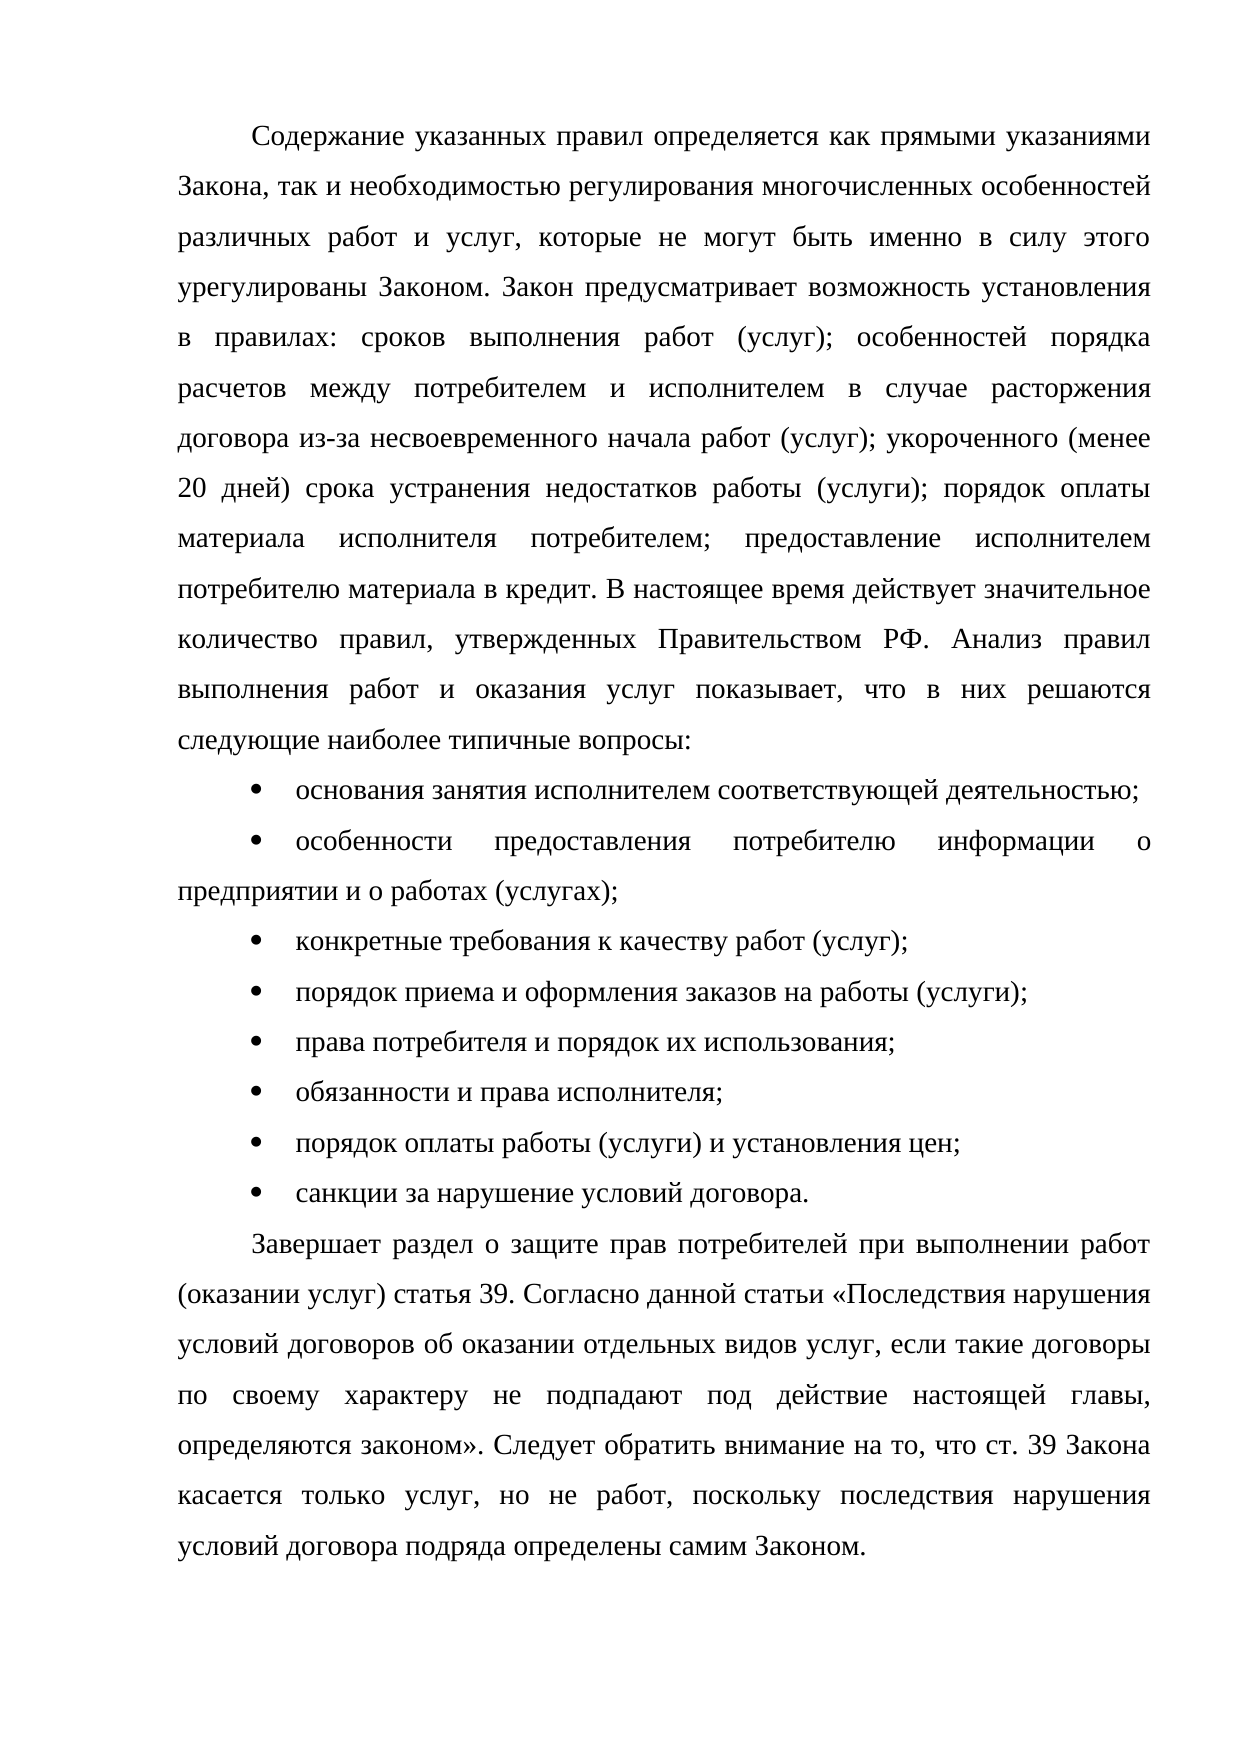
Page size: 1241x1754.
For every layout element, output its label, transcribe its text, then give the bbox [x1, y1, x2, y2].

list обязанности и права исполнителя; [177, 1074, 1152, 1108]
list порядок приема и оформления заказов на работы (услуги); [177, 974, 1152, 1007]
text Содержание указанных правил определяется как прямыми указаниями Закона, так и необходимостью регулирования многочисленных особенностей различных работ и услуг, которые не могут быть именно в силу этого урегулированы Законом. Закон предусматривает возможность установления в правилах: сроков выполнения работ (услуг); особенностей порядка расчетов между потребителем и исполнителем в случае расторжения договора из-за несвоевременного начала работ (услуг); укороченного (менее 20 дней) срока устранения недостатков работы (услуги); порядок оплаты материала исполнителя потребителем; предоставление исполнителем потребителю материала в кредит. В настоящее время действует значительное количество правил, утвержденных Правительством РФ. Анализ правил выполнения работ и оказания услуг показывает, что в них решаются следующие наиболее типичные вопросы: [177, 118, 1152, 755]
list основания занятия исполнителем соответствующей деятельностью; [177, 772, 1152, 806]
text Завершает раздел о защите прав потребителей при выполнении работ (оказании услуг) статья 39. Согласно данной статьи «Последствия нарушения условий договоров об оказании отдельных видов услуг, если такие договоры по своему характеру не подпадают под действие настоящей главы, определяются законом». Следует обратить внимание на то, что ст. 39 Закона касается только услуг, но не работ, поскольку последствия нарушения условий договора подряда определены самим Законом. [177, 1226, 1152, 1561]
list порядок оплаты работы (услуги) и установления цен; [177, 1125, 1152, 1159]
list права потребителя и порядок их использования; [177, 1024, 1152, 1058]
list конкретные требования к качеству работ (услуг); [177, 923, 1152, 957]
list санкции за нарушение условий договора. [177, 1175, 1152, 1209]
list особенности предоставления потребителю информации о предприятии и о работах (услугах); [177, 823, 1152, 907]
